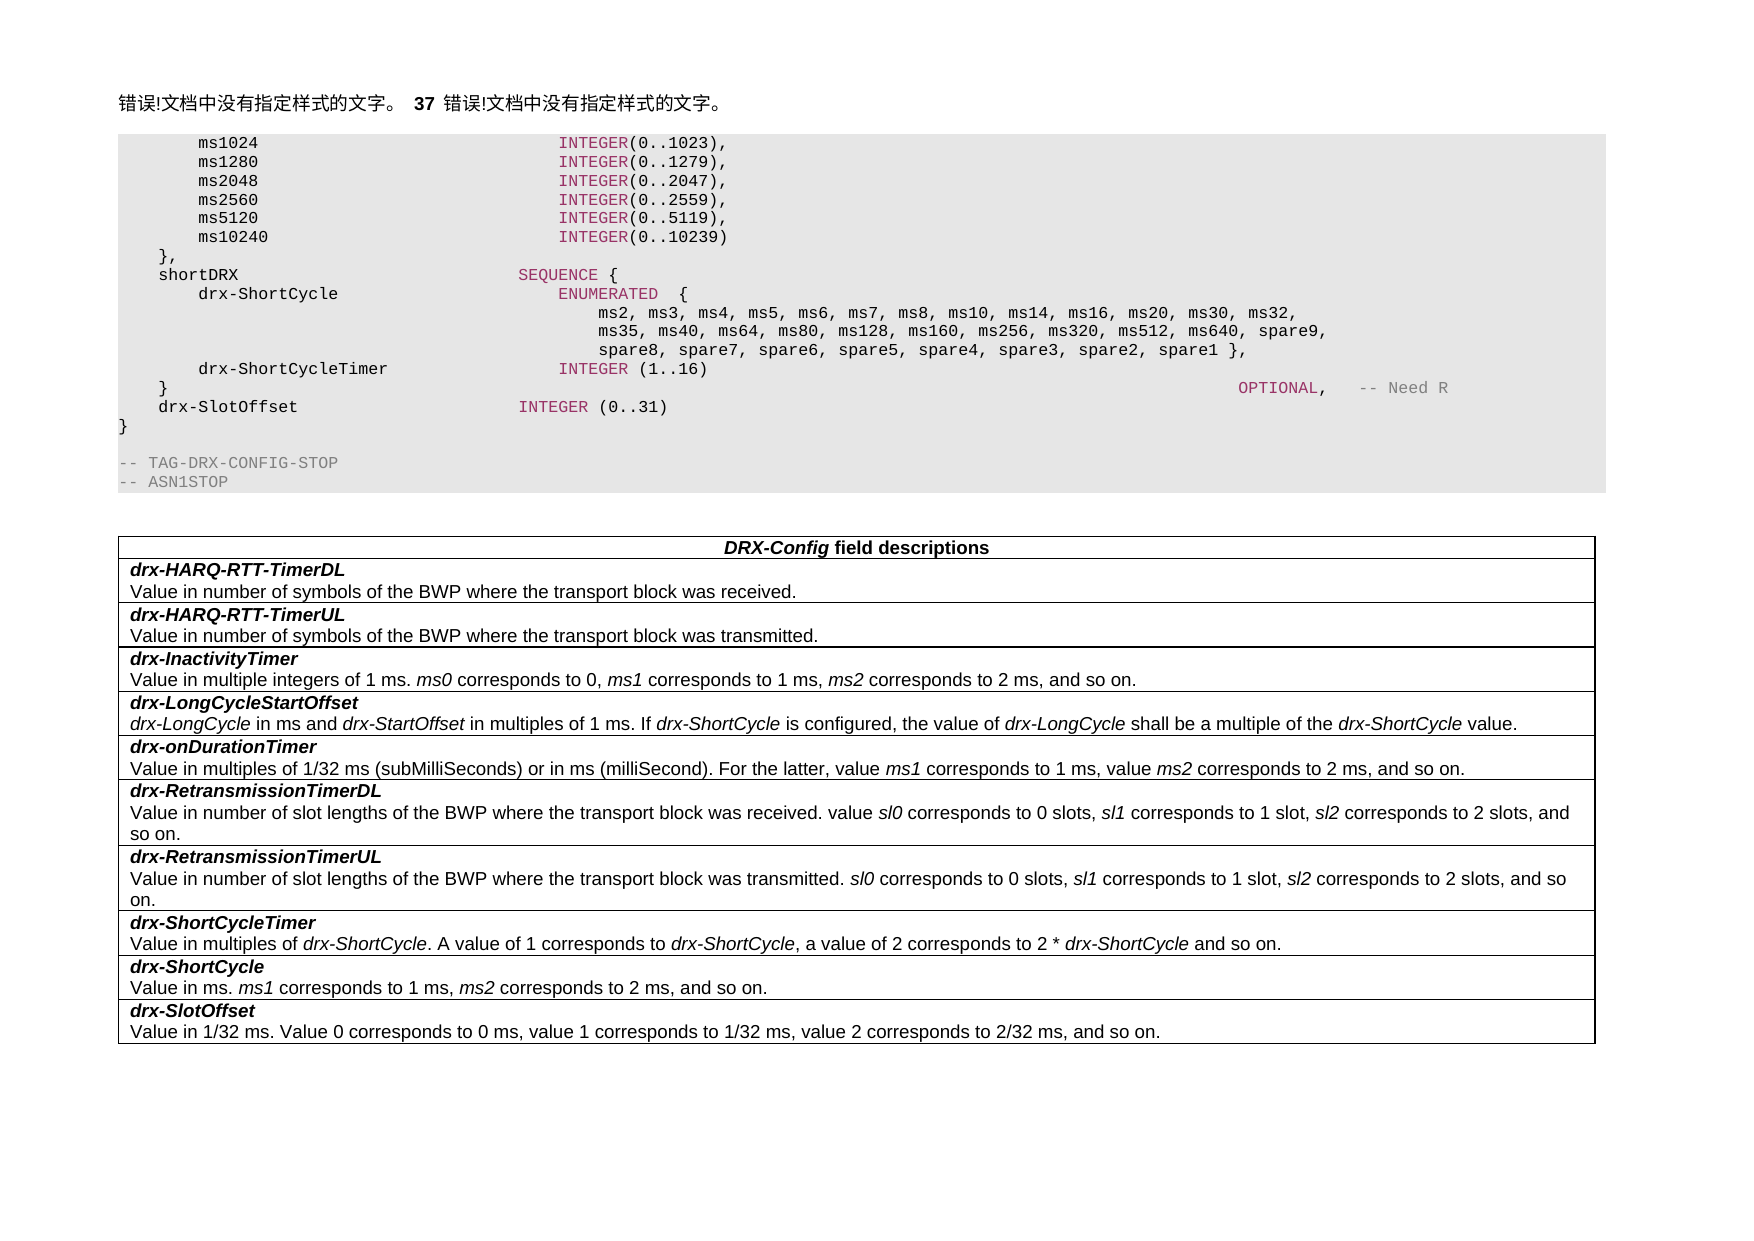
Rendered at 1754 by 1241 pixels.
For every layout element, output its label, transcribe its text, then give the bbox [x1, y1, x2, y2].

table_cell drx-onDurationTimer Value in multiples of 1/32 ms (subMilliSeconds) or in ms (milliSecond). For the latter, value ms1 corresponds to 1 ms, value ms2 corresponds to 2 ms, and so on. [119, 736, 1594, 779]
table_cell drx-LongCycleStartOffset drx-LongCycle in ms and drx-StartOffset in multiples of 1 ms. If drx-ShortCycle is configured, the value of drx-LongCycle shall be a multiple of the drx-ShortCycle value. [119, 692, 1594, 735]
table_header DRX-Config field descriptions [119, 537, 1594, 558]
table_cell drx-ShortCycleTimer Value in multiples of drx-ShortCycle. A value of 1 corresponds to drx-ShortCycle, a value of 2 corresponds to 2 * drx-ShortCycle and so on. [119, 911, 1594, 954]
text ms5120 INTEGER(0..5119), [118, 210, 1606, 229]
table_cell drx-RetransmissionTimerUL Value in number of slot lengths of the BWP where the transport block was transmitted. sl0 corresponds to 0 slots, sl1 corresponds to 1 slot, sl2 corresponds to 2 slots, and so on. [119, 846, 1594, 910]
text -- ASN1STOP [118, 474, 1606, 493]
table_cell drx-HARQ-RTT-TimerDL Value in number of symbols of the BWP where the transport block was received. [119, 559, 1594, 602]
table_cell drx-SlotOffset Value in 1/32 ms. Value 0 corresponds to 0 ms, value 1 corresponds to 1/32 ms, value 2 corresponds to 2/32 ms, and so on. [119, 1000, 1594, 1043]
text ms2048 INTEGER(0..2047), [118, 172, 1606, 191]
text drx-ShortCycleTimer INTEGER (1..16) [118, 361, 1606, 379]
text spare8, spare7, spare6, spare5, spare4, spare3, spare2, spare1 }, [118, 342, 1606, 361]
text ms1280 INTEGER(0..1279), [118, 153, 1606, 172]
text shortDRX SEQUENCE { [118, 266, 1606, 285]
text } OPTIONAL, -- Need R [118, 379, 1606, 398]
text -- TAG-DRX-CONFIG-STOP [118, 455, 1606, 474]
table_cell drx-InactivityTimer Value in multiple integers of 1 ms. ms0 corresponds to 0, ms1 corresponds to 1 ms, ms2 corresponds to 2 ms, and so on. [119, 648, 1594, 691]
text ms35, ms40, ms64, ms80, ms128, ms160, ms256, ms320, ms512, ms640, spare9, [118, 323, 1606, 342]
text }, [118, 248, 1606, 266]
text ms10240 INTEGER(0..10239) [118, 229, 1606, 248]
text ms2560 INTEGER(0..2559), [118, 191, 1606, 210]
text ms2, ms3, ms4, ms5, ms6, ms7, ms8, ms10, ms14, ms16, ms20, ms30, ms32, [118, 304, 1606, 323]
text ms1024 INTEGER(0..1023), [118, 134, 1606, 153]
text drx-SlotOffset INTEGER (0..31) [118, 398, 1606, 417]
table_cell drx-RetransmissionTimerDL Value in number of slot lengths of the BWP where the transport block was received. value sl0 corresponds to 0 slots, sl1 corresponds to 1 slot, sl2 corresponds to 2 slots, and so on. [119, 780, 1594, 845]
text drx-ShortCycle ENUMERATED { [118, 285, 1606, 304]
text } [118, 417, 1606, 436]
table_cell drx-HARQ-RTT-TimerUL Value in number of symbols of the BWP where the transport block was transmitted. [119, 603, 1594, 646]
table_cell drx-ShortCycle Value in ms. ms1 corresponds to 1 ms, ms2 corresponds to 2 ms, and so on. [119, 956, 1594, 999]
